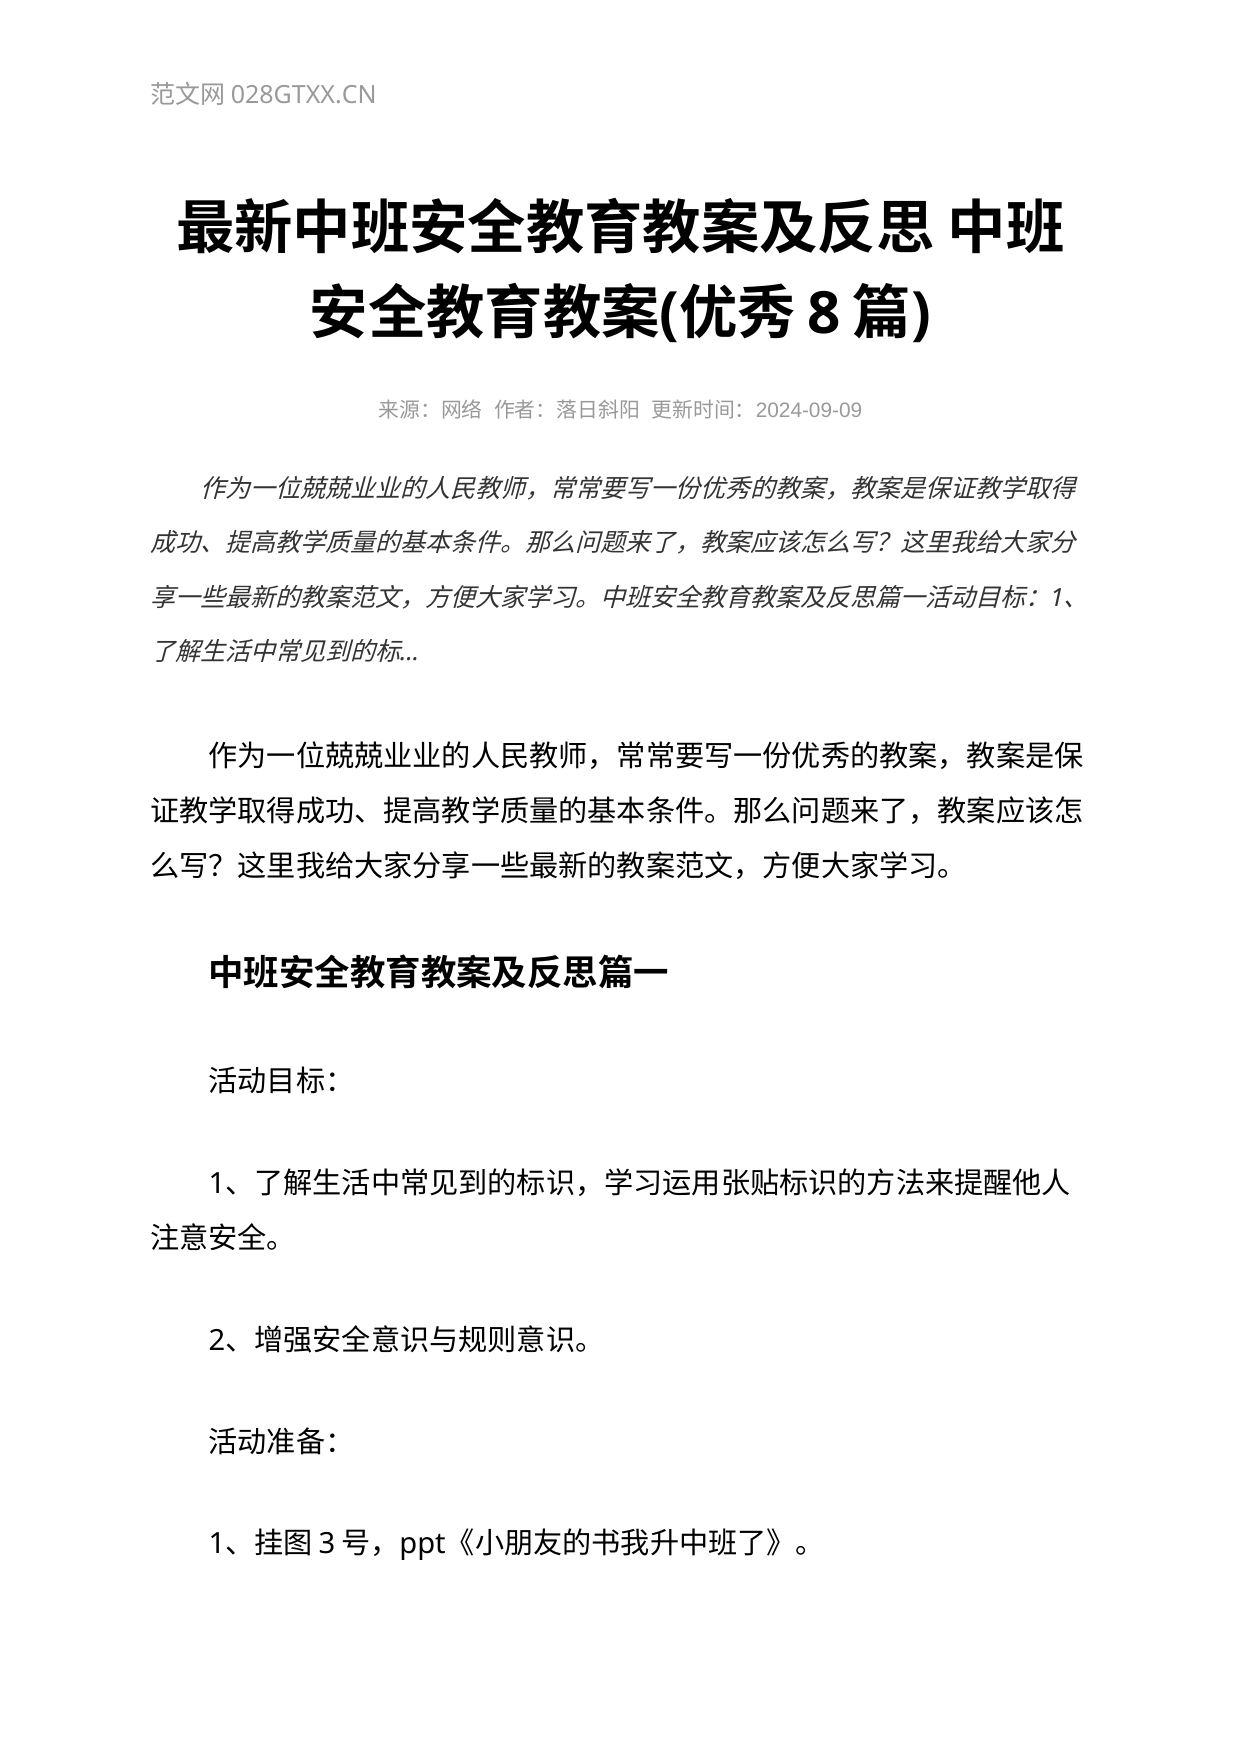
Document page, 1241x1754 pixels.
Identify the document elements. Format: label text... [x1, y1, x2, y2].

text 2、增强安全意识与规则意识。 [150, 1316, 1090, 1358]
text 作为一位兢兢业业的人民教师，常常要写一份优秀的教案，教案是保证教学取得成功、提高教学质量的基本条件。那么问题来了，教案应该怎么写？这里我给大家分享一些最新的教案范文，方便大家学习。中班安全教育教案及反思篇一活动目标：1、了解生活中常见到的标... [150, 468, 1090, 668]
text 中班安全教育教案及反思篇一 [150, 944, 1090, 995]
text 活动目标： [150, 1058, 1090, 1100]
text 活动准备： [150, 1418, 1090, 1460]
text 1、挂图3号，ppt《小朋友的书我升中班了》。 [150, 1520, 1090, 1562]
text 作为一位兢兢业业的人民教师，常常要写一份优秀的教案，教案是保证教学取得成功、提高教学质量的基本条件。那么问题来了，教案应该怎么写？这里我给大家分享一些最新的教案范文，方便大家学习。 [150, 733, 1090, 885]
text 1、了解生活中常见到的标识，学习运用张贴标识的方法来提醒他人注意安全。 [150, 1159, 1090, 1257]
subtitle 最新中班安全教育教案及反思 中班安全教育教案(优秀8篇) [150, 181, 1090, 351]
text 来源：网络 作者：落日斜阳 更新时间：2024-09-09 [150, 397, 1090, 421]
